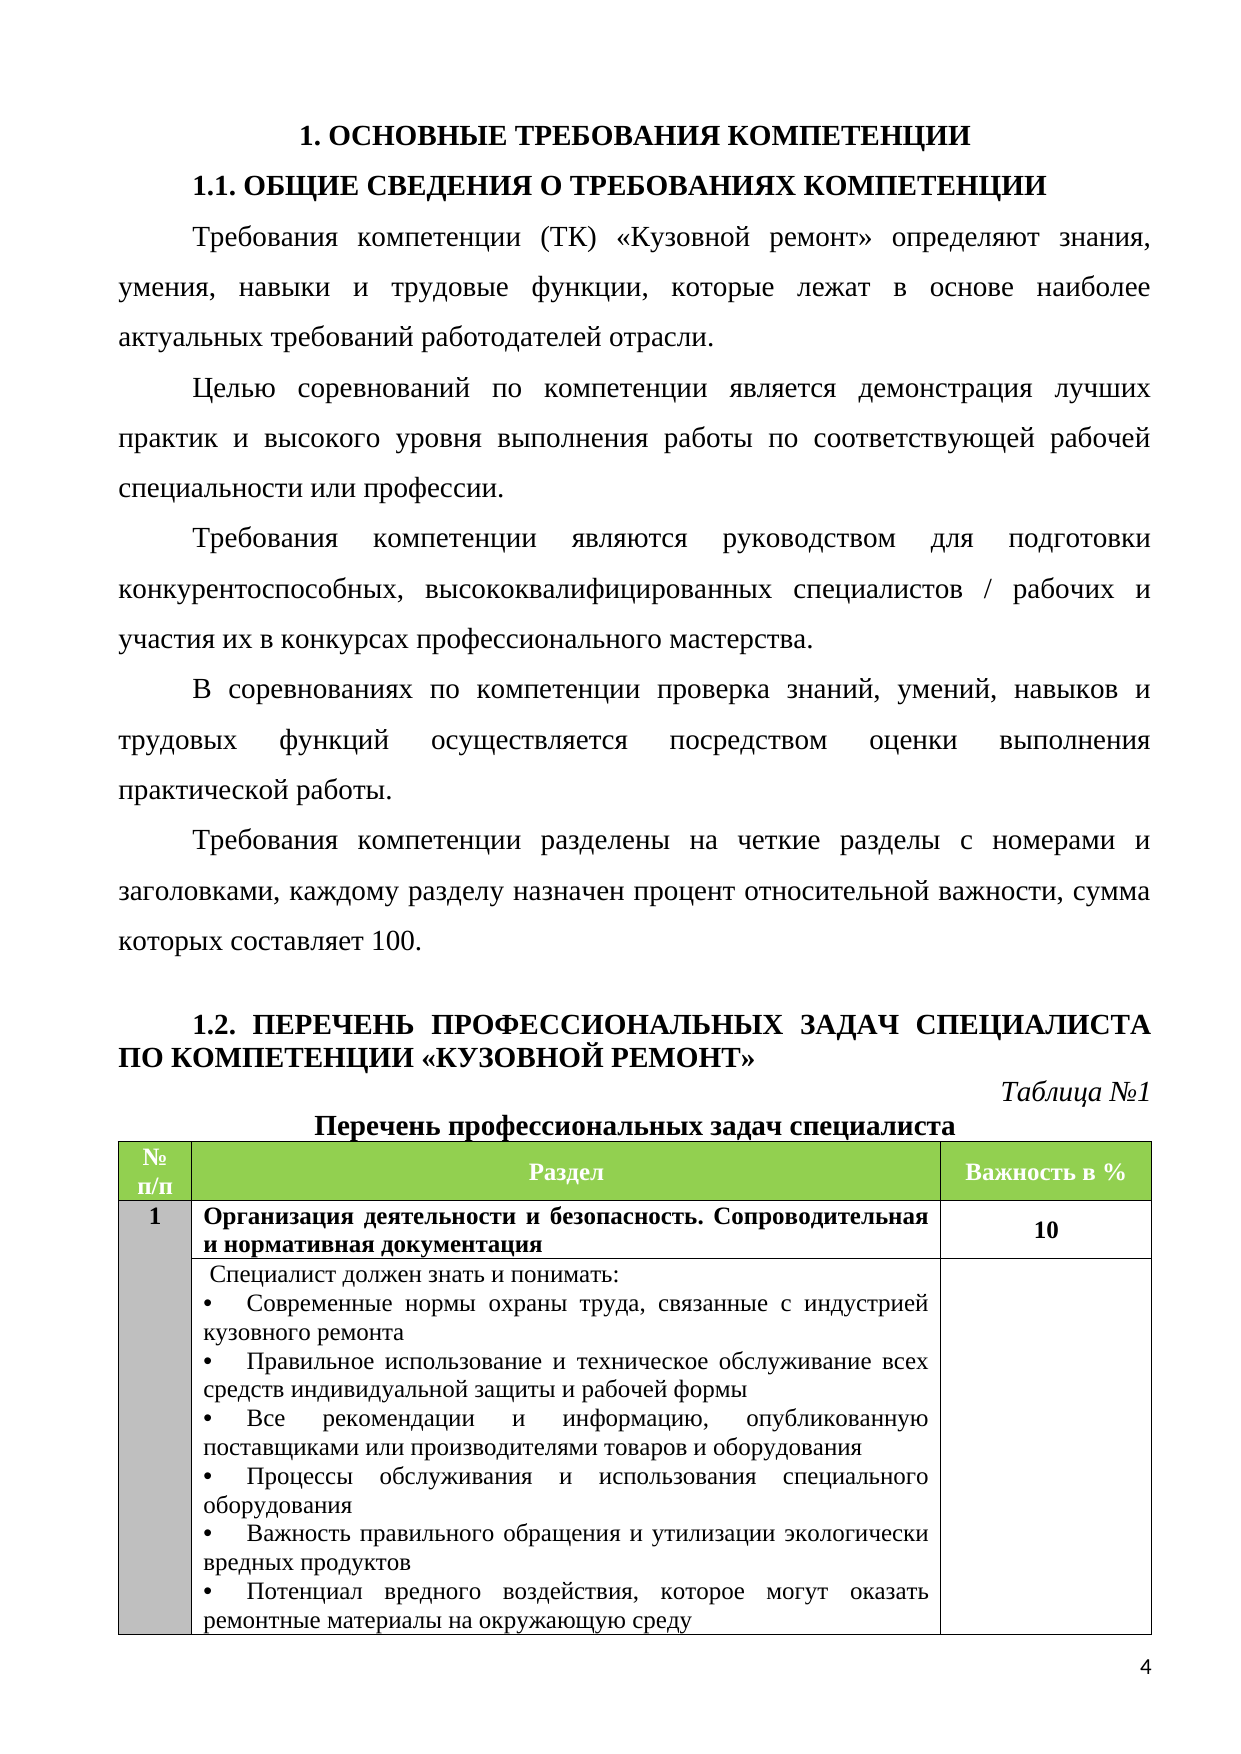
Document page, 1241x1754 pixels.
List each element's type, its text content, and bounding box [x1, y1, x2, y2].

table_cell 1 [119, 1201, 191, 1634]
table_header Важность в % [941, 1142, 1151, 1200]
table_header Раздел [192, 1142, 940, 1200]
text Целью соревнований по компетенции является демонстрация лучших практик и высокого уровня выполнения работы по соответствующей рабочей специальности или профессии. [118, 370, 1152, 504]
text Требования компетенции (ТК) «Кузовной ремонт» определяют знания, умения, навыки и трудовые функции, которые лежат в основе наиболее актуальных требований работодателей отрасли. [118, 219, 1152, 353]
table_cell 10 [941, 1201, 1151, 1258]
table_cell Организация деятельности и безопасность. Сопроводительная и нормативная документация [192, 1201, 940, 1258]
text Таблица №1 [118, 1074, 1152, 1108]
text Требования компетенции являются руководством для подготовки конкурентоспособных, высококвалифицированных специалистов / рабочих и участия их в конкурсах профессионального мастерства. [118, 521, 1152, 655]
text В соревнованиях по компетенции проверка знаний, умений, навыков и трудовых функций осуществляется посредством оценки выполнения практической работы. [118, 672, 1152, 806]
subtitle 1.1. ОБЩИЕ СВЕДЕНИЯ О ТРЕБОВАНИЯХ КОМПЕТЕНЦИИ [118, 168, 1152, 202]
text Требования компетенции разделены на четкие разделы с номерами и заголовками, каждому разделу назначен процент относительной важности, сумма которых составляет 100. [118, 822, 1152, 957]
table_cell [192, 1259, 940, 1634]
table_cell [941, 1259, 1151, 1634]
table_header № п/п [119, 1142, 191, 1200]
text Перечень профессиональных задач специалиста [118, 1108, 1152, 1141]
subtitle 1. ОСНОВНЫЕ ТРЕБОВАНИЯ КОМПЕТЕНЦИИ [118, 118, 1152, 152]
subtitle 1.2. ПЕРЕЧЕНЬ ПРОФЕССИОНАЛЬНЫХ ЗАДАЧ СПЕЦИАЛИСТА ПО КОМПЕТЕНЦИИ «КУЗОВНОЙ РЕМОНТ» [118, 1007, 1152, 1074]
